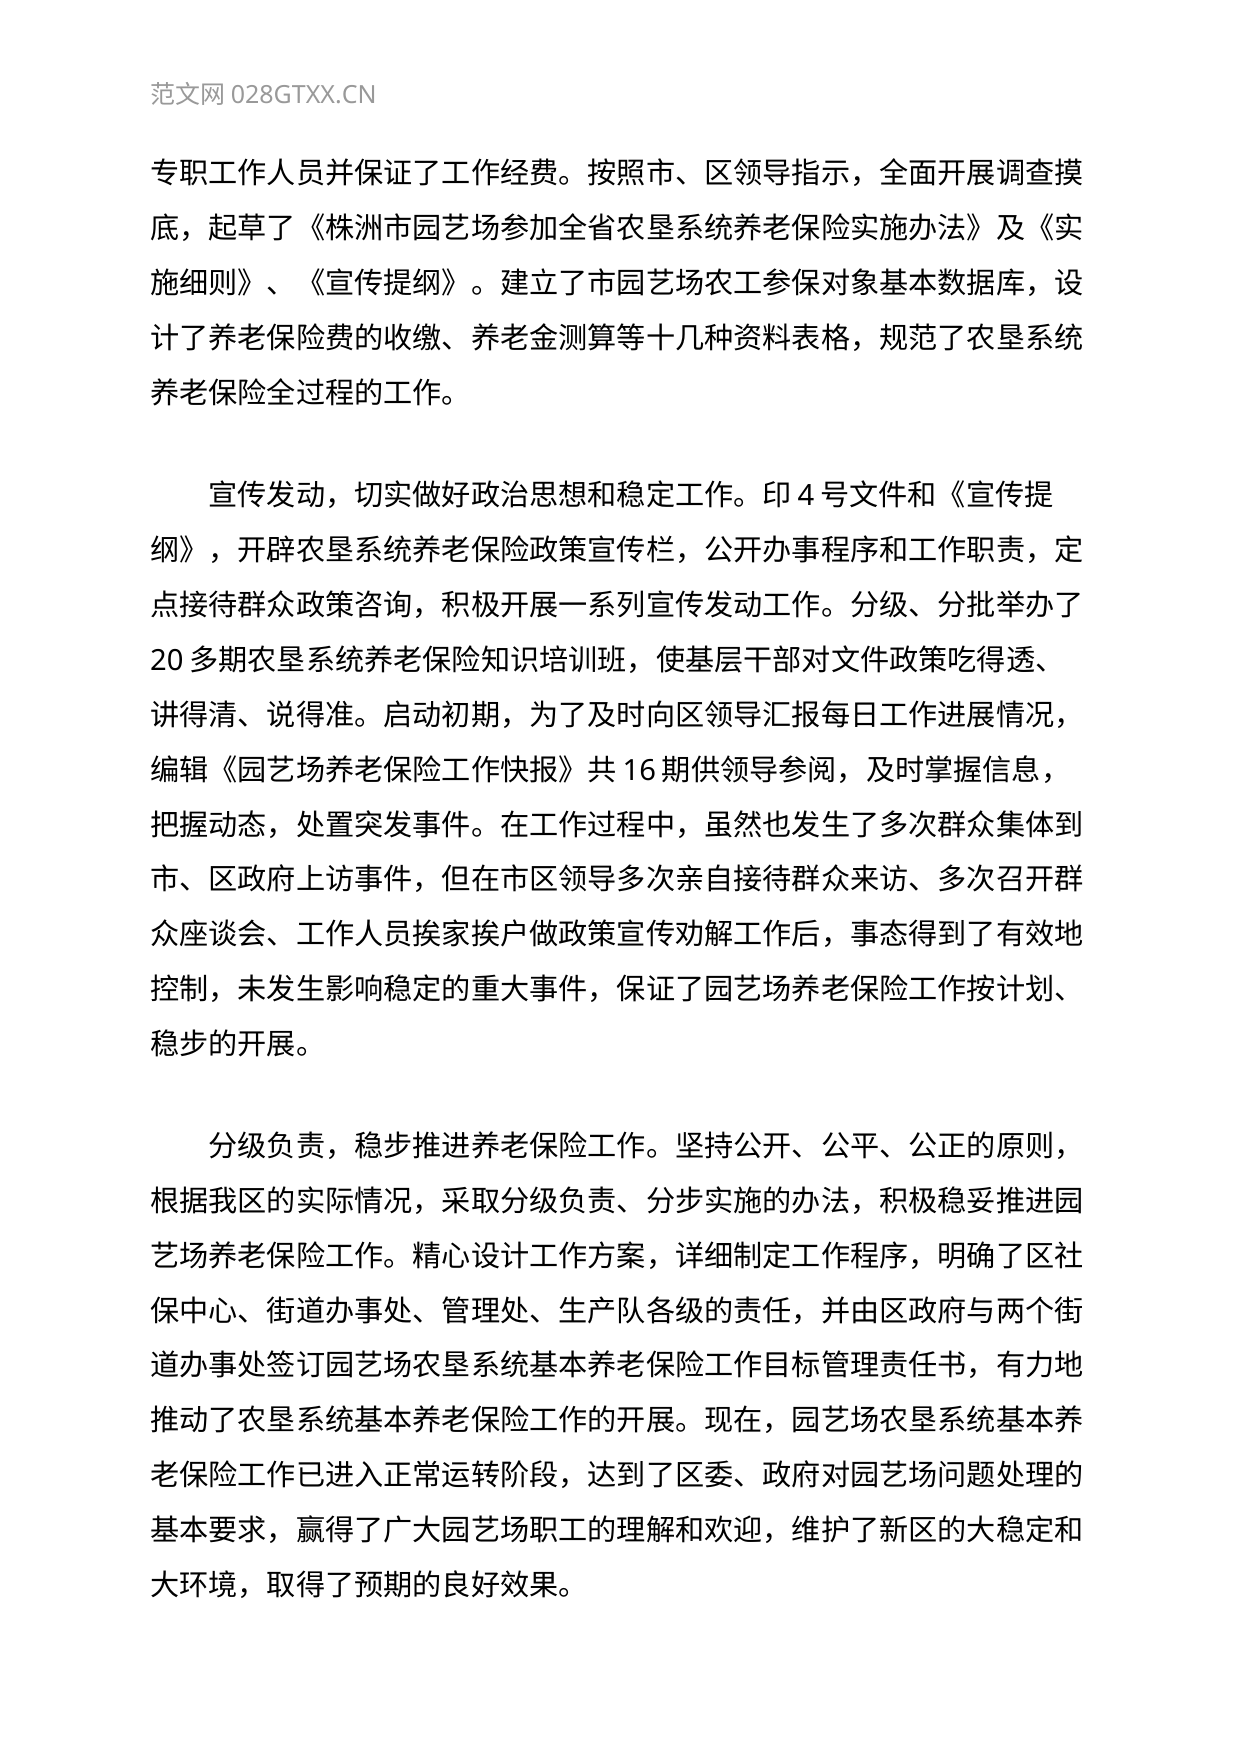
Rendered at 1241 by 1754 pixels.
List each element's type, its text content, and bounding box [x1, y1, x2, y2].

text 分级负责，稳步推进养老保险工作。坚持公开、公平、公正的原则，根据我区的实际情况，采取分级负责、分步实施的办法，积极稳妥推进园艺场养老保险工作。精心设计工作方案，详细制定工作程序，明确了区社保中心、街道办事处、管理处、生产队各级的责任，并由区政府与两个街道办事处签订园艺场农垦系统基本养老保险工作目标管理责任书，有力地推动了农垦系统基本养老保险工作的开展。现在，园艺场农垦系统基本养老保险工作已进入正常运转阶段，达到了区委、政府对园艺场问题处理的基本要求，赢得了广大园艺场职工的理解和欢迎，维护了新区的大稳定和大环境，取得了预期的良好效果。 [150, 1122, 1090, 1604]
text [150, 150, 1090, 412]
text 宣传发动，切实做好政治思想和稳定工作。印4号文件和《宣传提纲》，开辟农垦系统养老保险政策宣传栏，公开办事程序和工作职责，定点接待群众政策咨询，积极开展一系列宣传发动工作。分级、分批举办了20多期农垦系统养老保险知识培训班，使基层干部对文件政策吃得透、讲得清、说得准。启动初期，为了及时向区领导汇报每日工作进展情况，编辑《园艺场养老保险工作快报》共16期供领导参阅，及时掌握信息，把握动态，处置突发事件。在工作过程中，虽然也发生了多次群众集体到市、区政府上访事件，但在市区领导多次亲自接待群众来访、多次召开群众座谈会、工作人员挨家挨户做政策宣传劝解工作后，事态得到了有效地控制，未发生影响稳定的重大事件，保证了园艺场养老保险工作按计划、稳步的开展。 [150, 471, 1090, 1063]
